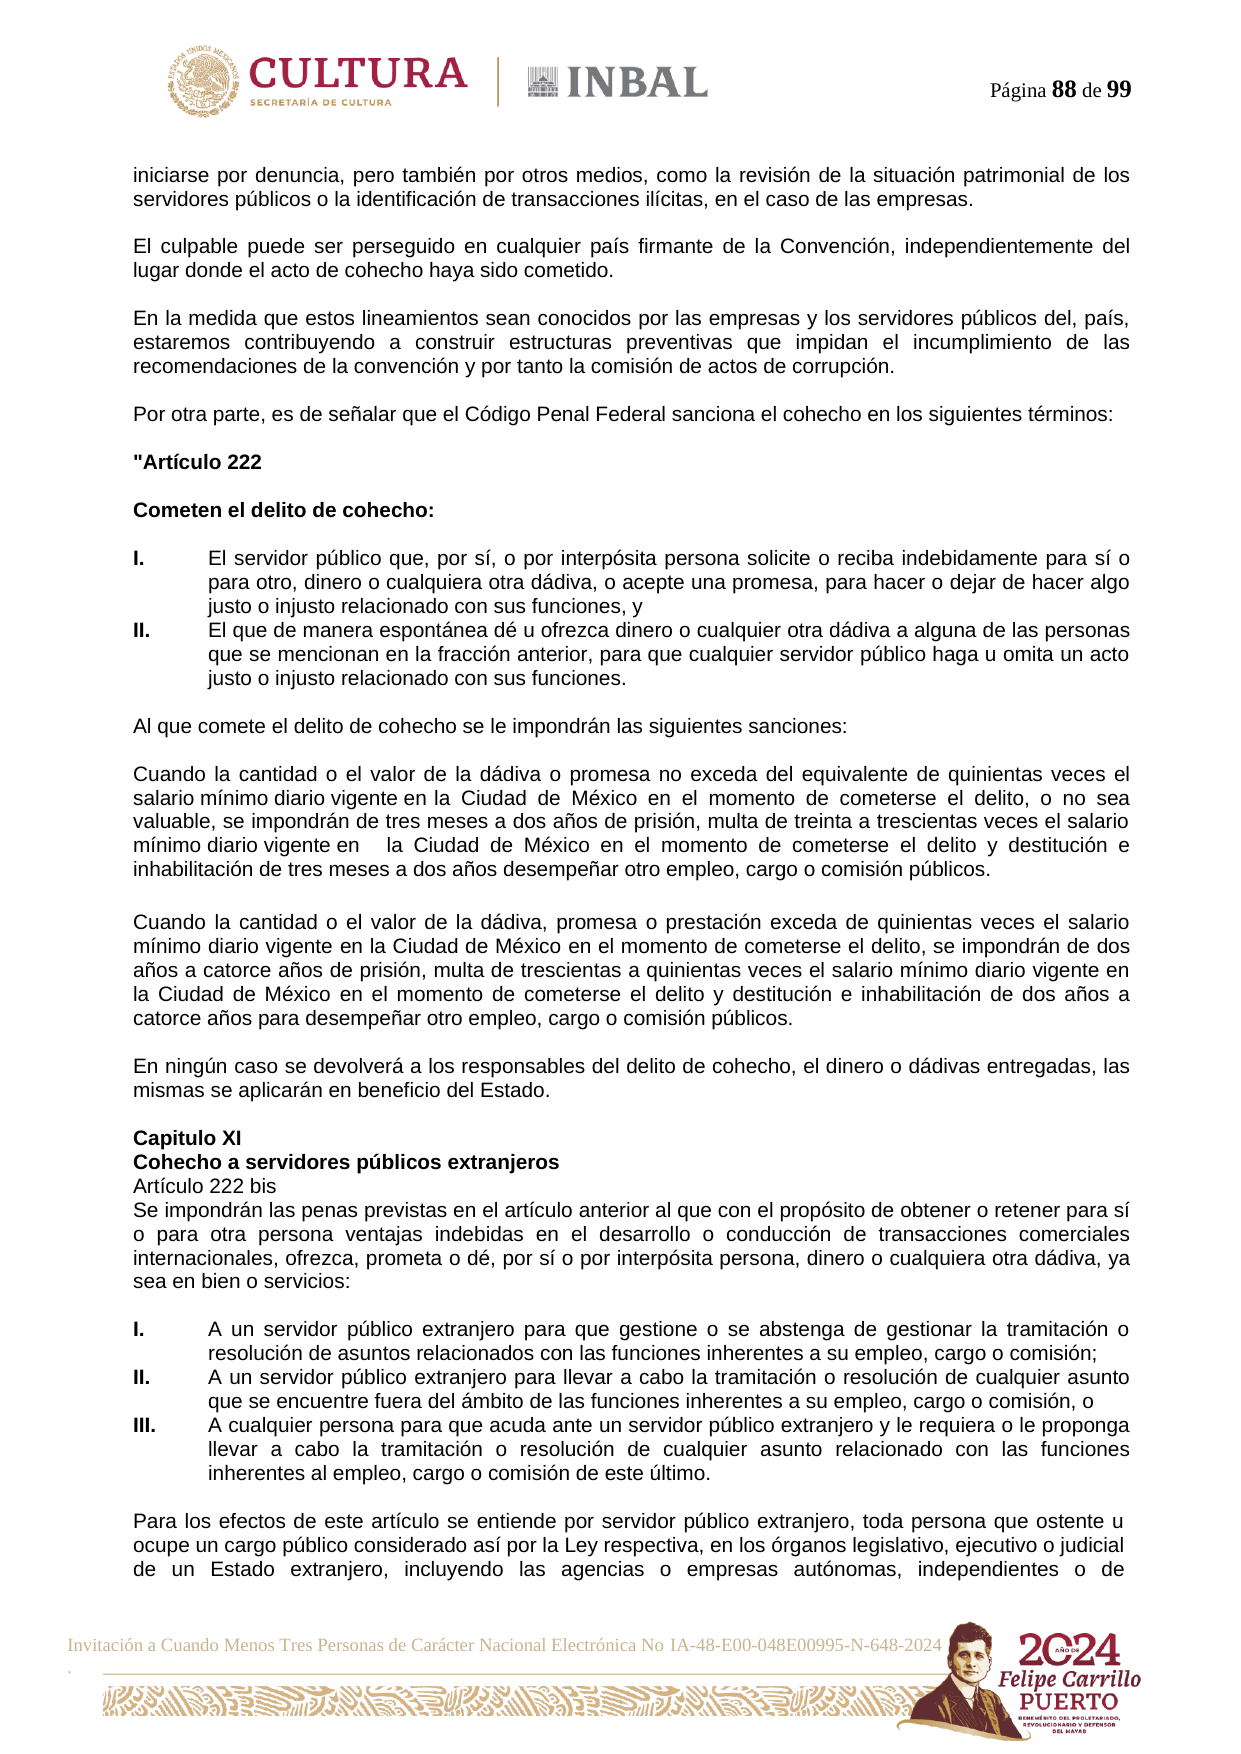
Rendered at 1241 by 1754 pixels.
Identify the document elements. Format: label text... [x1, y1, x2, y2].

text Cohecho a servidores públicos extranjeros [133, 1149, 1132, 1173]
list El que de manera espontánea dé u ofrezca dinero o cualquier otra dádiva a alguna de las personas que se mencionan en la fracción anterior, para que cualquier servidor público haga u omita un acto justo o injusto relacionado con sus funciones. [133, 618, 1132, 689]
list A un servidor público extranjero para que gestione o se abstenga de gestionar la tramitación o resolución de asuntos relacionados con las funciones inherentes a su empleo, cargo o comisión; [133, 1317, 1132, 1365]
picture [32, 1621, 1208, 1754]
text En la medida que estos lineamientos sean conocidos por las empresas y los servidores públicos del, país, estaremos contribuyendo a construir estructuras preventivas que impidan el incumplimiento de las recomendaciones de la convención y por tanto la comisión de actos de corrupción. [133, 306, 1132, 378]
text Por otra parte, es de señalar que el Código Penal Federal sanciona el cohecho en los siguientes términos: [133, 402, 1132, 426]
text "Artículo 222 [133, 450, 1132, 474]
list A un servidor público extranjero para llevar a cabo la tramitación o resolución de cualquier asunto que se encuentre fuera del ámbito de las funciones inherentes a su empleo, cargo o comisión, o [133, 1365, 1132, 1413]
text Cuando la cantidad o el valor de la dádiva, promesa o prestación exceda de quinientas veces el salario mínimo diario vigente en la Ciudad de México en el momento de cometerse el delito, se impondrán de dos años a catorce años de prisión, multa de trescientas a quinientas veces el salario mínimo diario vigente en la Ciudad de México en el momento de cometerse el delito y destitución e inhabilitación de dos años a catorce años para desempeñar otro empleo, cargo o comisión públicos. [133, 910, 1132, 1030]
text Al que comete el delito de cohecho se le impondrán las siguientes sanciones: [133, 713, 1132, 737]
picture [75, 0, 800, 163]
text El culpable puede ser perseguido en cualquier país firmante de la Convención, independientemente del lugar donde el acto de cohecho haya sido cometido. [133, 234, 1132, 282]
list El servidor público que, por sí, o por interpósita persona solicite o reciba indebidamente para sí o para otro, dinero o cualquiera otra dádiva, o acepte una promesa, para hacer o dejar de hacer algo justo o injusto relacionado con sus funciones, y [133, 546, 1132, 618]
text Cometen el delito de cohecho: [133, 498, 1132, 522]
text Capitulo XI [133, 1126, 1132, 1149]
list A cualquier persona para que acuda ante un servidor público extranjero y le requiera o le proponga llevar a cabo la tramitación o resolución de cualquier asunto relacionado con las funciones inherentes al empleo, cargo o comisión de este último. [133, 1413, 1132, 1485]
text Se impondrán las penas previstas en el artículo anterior al que con el propósito de obtener o retener para sí o para otra persona ventajas indebidas en el desarrollo o conducción de transacciones comerciales internacionales, ofrezca, prometa o dé, por sí o por interpósita persona, dinero o cualquiera otra dádiva, ya sea en bien o servicios: [133, 1197, 1132, 1293]
text Artículo 222 bis [133, 1173, 1132, 1197]
text Cuando la cantidad o el valor de la dádiva o promesa no exceda del equivalente de quinientas veces el salario mínimo diario vigente en la Ciudad de México en el momento de cometerse el delito, o no sea valuable, se impondrán de tres meses a dos años de prisión, multa de treinta a trescientas veces el salario mínimo diario vigente en la Ciudad de México en el momento de cometerse el delito y destitución e inhabilitación de tres meses a dos años desempeñar otro empleo, cargo o comisión públicos. [133, 761, 1132, 881]
text En ningún caso se devolverá a los responsables del delito de cohecho, el dinero o dádivas entregadas, las mismas se aplicarán en beneficio del Estado. [133, 1054, 1132, 1102]
